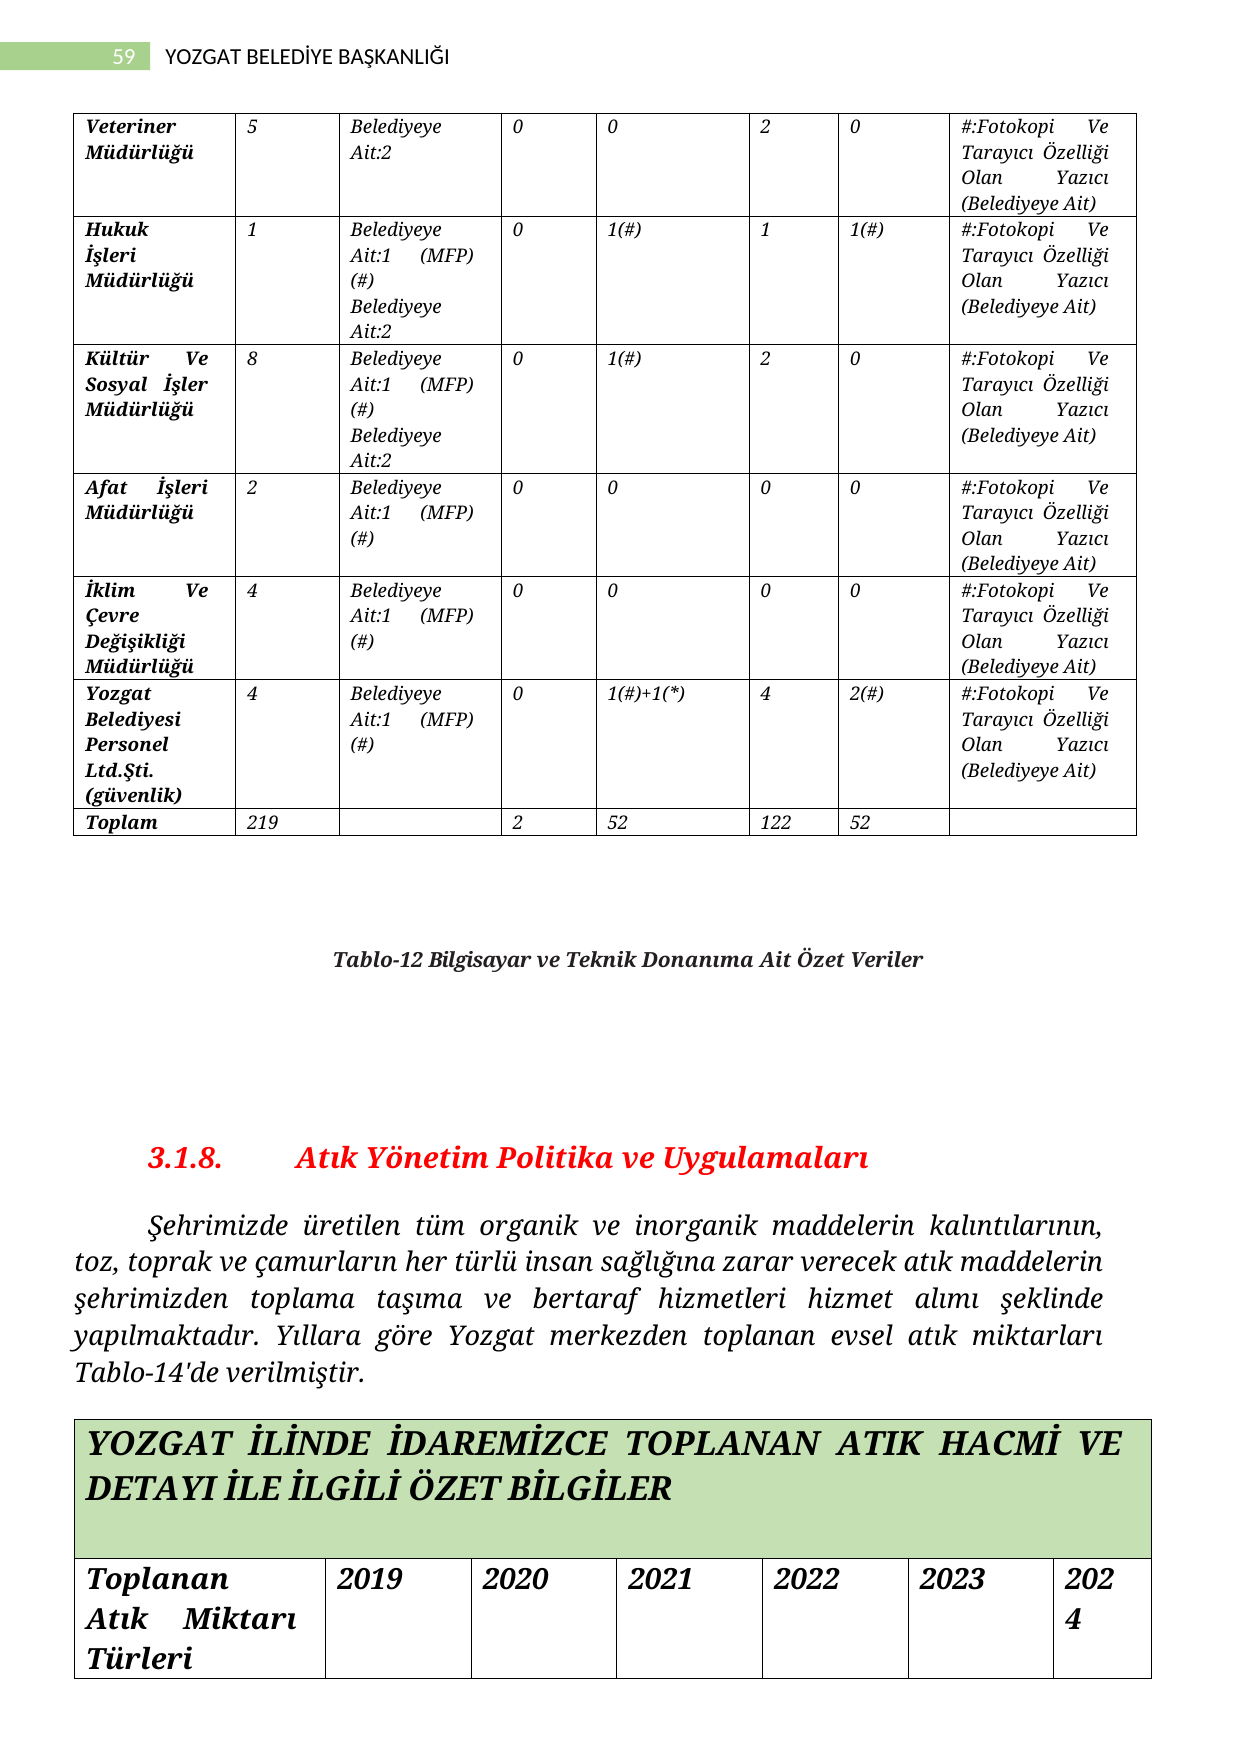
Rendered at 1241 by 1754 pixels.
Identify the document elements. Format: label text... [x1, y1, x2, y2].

table_cell [950, 809, 1136, 834]
table_cell 2 [750, 345, 838, 473]
table_cell Veteriner Müdürlüğü [74, 114, 235, 216]
table_cell 0 [502, 577, 596, 679]
table_cell 1(#) [597, 345, 749, 473]
table_cell #:Fotokopi Ve Tarayıcı Özelliği Olan Yazıcı (Belediyeye Ait) [950, 680, 1136, 808]
table_cell 2024 [1054, 1559, 1151, 1678]
table_cell 2 [502, 809, 596, 834]
table_cell 8 [236, 345, 339, 473]
table_cell Belediyeye Ait:1 (MFP)(#) [340, 577, 501, 679]
table_cell 2020 [472, 1559, 616, 1678]
table_header YOZGAT İLİNDE İDAREMİZCE TOPLANAN ATIK HACMİ VE DETAYI İLE İLGİLİ ÖZET BİLGİLER [75, 1420, 1151, 1558]
table_cell Toplam [74, 809, 235, 834]
table_cell Afat İşleri Müdürlüğü [74, 474, 235, 576]
table_cell Kültür Ve Sosyal İşler Müdürlüğü [74, 345, 235, 473]
text Şehrimizde üretilen tüm organik ve inorganik maddelerin kalıntılarının, toz, toprak ve çamurların her türlü insan sağlığına zarar verecek atık maddelerin şehrimizden toplama taşıma ve bertaraf hizmetleri hizmet alımı şeklinde yapılmaktadır. Yıllara göre Yozgat merkezden toplanan evsel atık miktarları Tablo-14'de verilmiştir. [74, 1206, 1107, 1390]
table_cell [950, 114, 1136, 216]
table_cell 0 [502, 680, 596, 808]
table_cell 0 [839, 345, 949, 473]
table_cell 0 [750, 577, 838, 679]
table_cell 2021 [617, 1559, 762, 1678]
table_cell 0 [597, 114, 749, 216]
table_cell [950, 217, 1136, 344]
table_cell 0 [750, 474, 838, 576]
table_cell İklim Ve Çevre Değişikliği Müdürlüğü [74, 577, 235, 679]
table_cell 2023 [909, 1559, 1053, 1678]
table_cell #:Fotokopi Ve Tarayıcı Özelliği Olan Yazıcı (Belediyeye Ait) [950, 474, 1136, 576]
table_cell 2019 [326, 1559, 471, 1678]
table_cell 1(#)+1(*) [597, 680, 749, 808]
table_cell 52 [839, 809, 949, 834]
table_cell 0 [502, 474, 596, 576]
table_cell 1 [236, 217, 339, 344]
table_cell Belediyeye Ait:1 (MFP)(#) [340, 680, 501, 808]
table_cell 2022 [763, 1559, 908, 1678]
table_cell Belediyeye Ait:1 (MFP)(#) [340, 474, 501, 576]
table_cell 1(#) [839, 217, 949, 344]
subtitle Atık Yönetim Politika ve Uygulamaları [148, 1137, 1107, 1177]
table_cell Belediyeye Ait:1 (MFP)(#) Belediyeye Ait:2 [340, 217, 501, 344]
table_cell 2 [750, 114, 838, 216]
table_cell 122 [750, 809, 838, 834]
table_cell [340, 809, 501, 834]
table_cell 0 [839, 474, 949, 576]
table_cell #:Fotokopi Ve Tarayıcı Özelliği Olan Yazıcı (Belediyeye Ait) [950, 577, 1136, 679]
table_cell #:Fotokopi Ve Tarayıcı Özelliği Olan Yazıcı (Belediyeye Ait) [950, 345, 1136, 473]
table_cell 4 [750, 680, 838, 808]
table_cell Yozgat Belediyesi Personel Ltd.Şti.(güvenlik) [74, 680, 235, 808]
table_cell 0 [502, 114, 596, 216]
table_cell Belediyeye Ait:1 (MFP)(#) Belediyeye Ait:2 [340, 345, 501, 473]
table_cell 219 [236, 809, 339, 834]
table_cell 0 [597, 474, 749, 576]
table_cell 4 [236, 577, 339, 679]
table_cell 5 [236, 114, 339, 216]
table_cell 1(#) [597, 217, 749, 344]
table_cell Belediyeye Ait:2 [340, 114, 501, 216]
table_cell 2(#) [839, 680, 949, 808]
table_cell 0 [597, 577, 749, 679]
table_cell Hukuk İşleri Müdürlüğü [74, 217, 235, 344]
table_cell Toplanan Atık Miktarı Türleri [75, 1559, 325, 1678]
table_cell 0 [839, 577, 949, 679]
table_cell 0 [502, 345, 596, 473]
table_cell 52 [597, 809, 749, 834]
table_cell 4 [236, 680, 339, 808]
table_cell 0 [839, 114, 949, 216]
table_cell 2 [236, 474, 339, 576]
table_cell 1 [750, 217, 838, 344]
table_cell 0 [502, 217, 596, 344]
